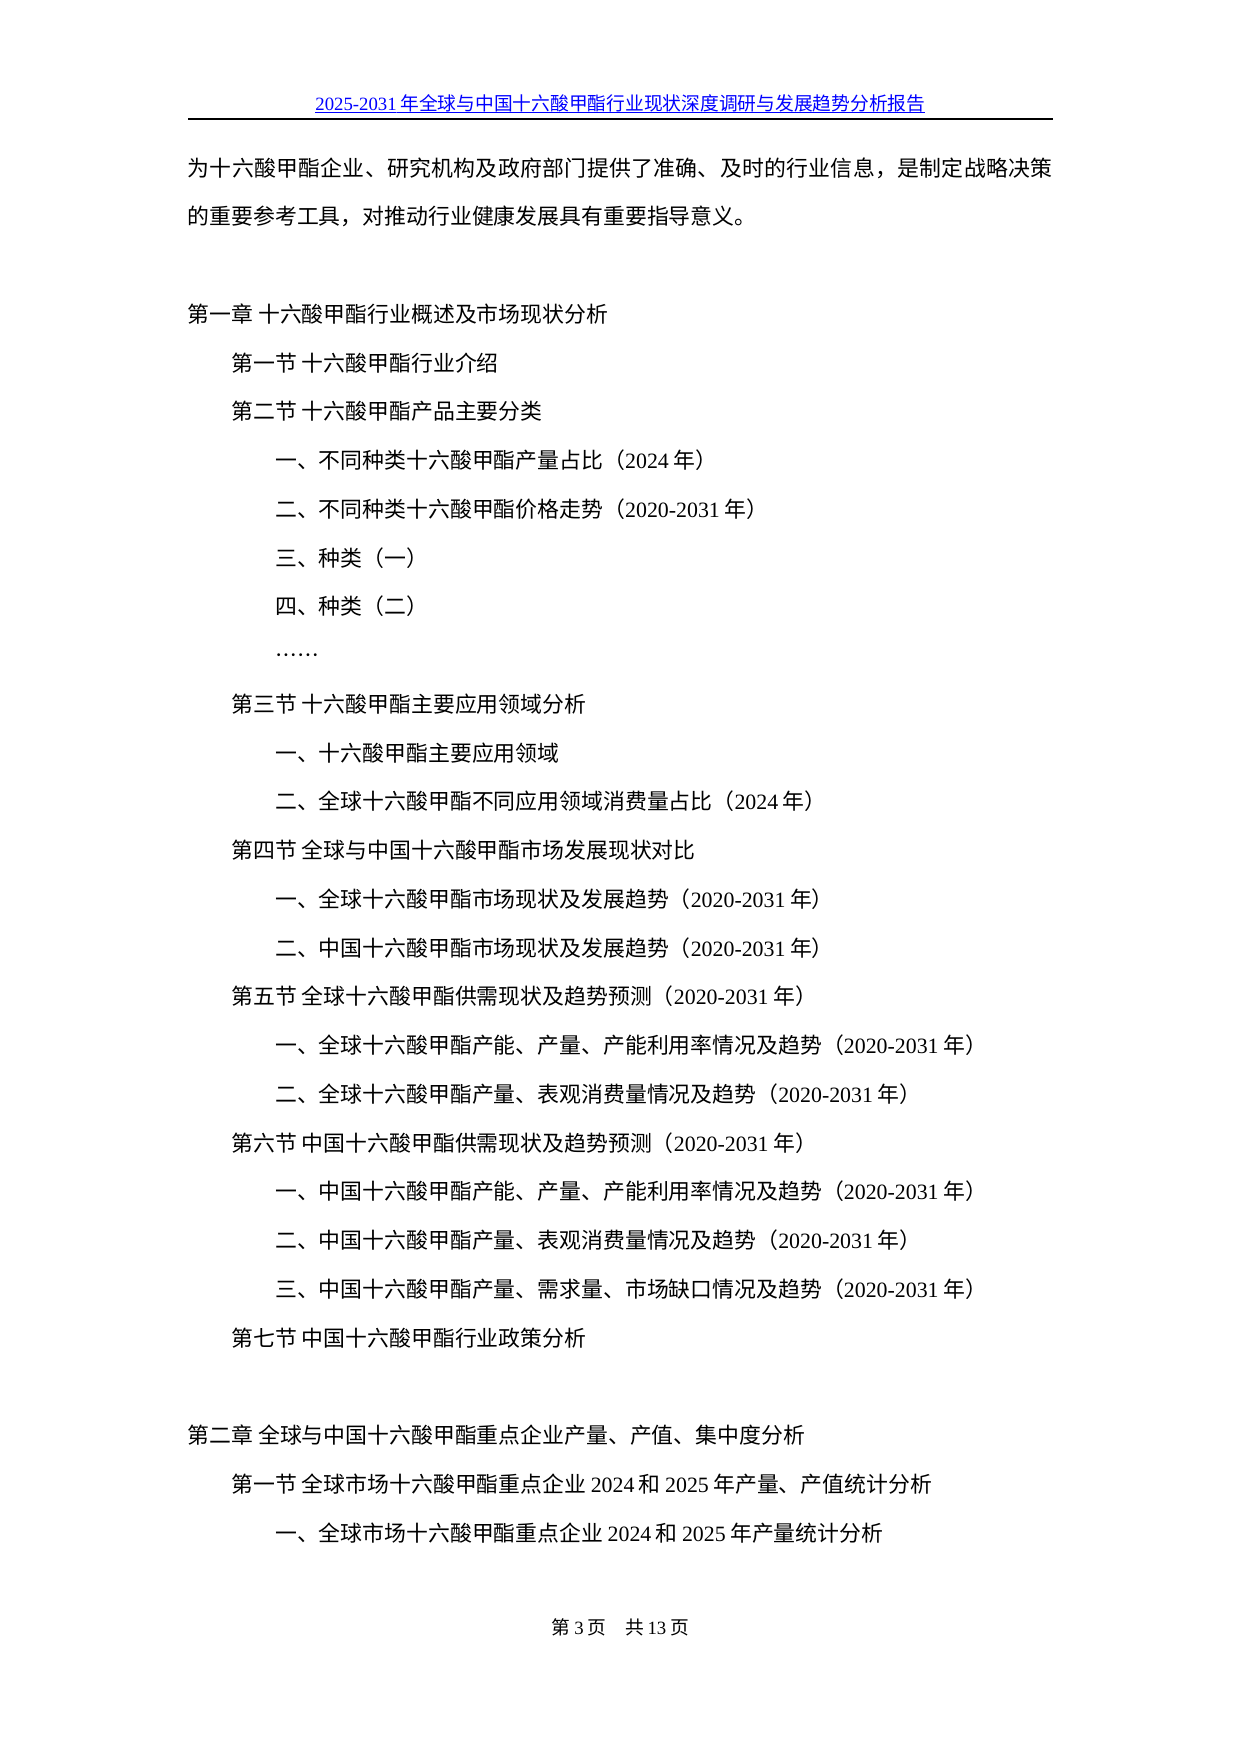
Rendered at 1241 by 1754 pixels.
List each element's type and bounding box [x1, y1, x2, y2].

text [187, 150, 1053, 1548]
